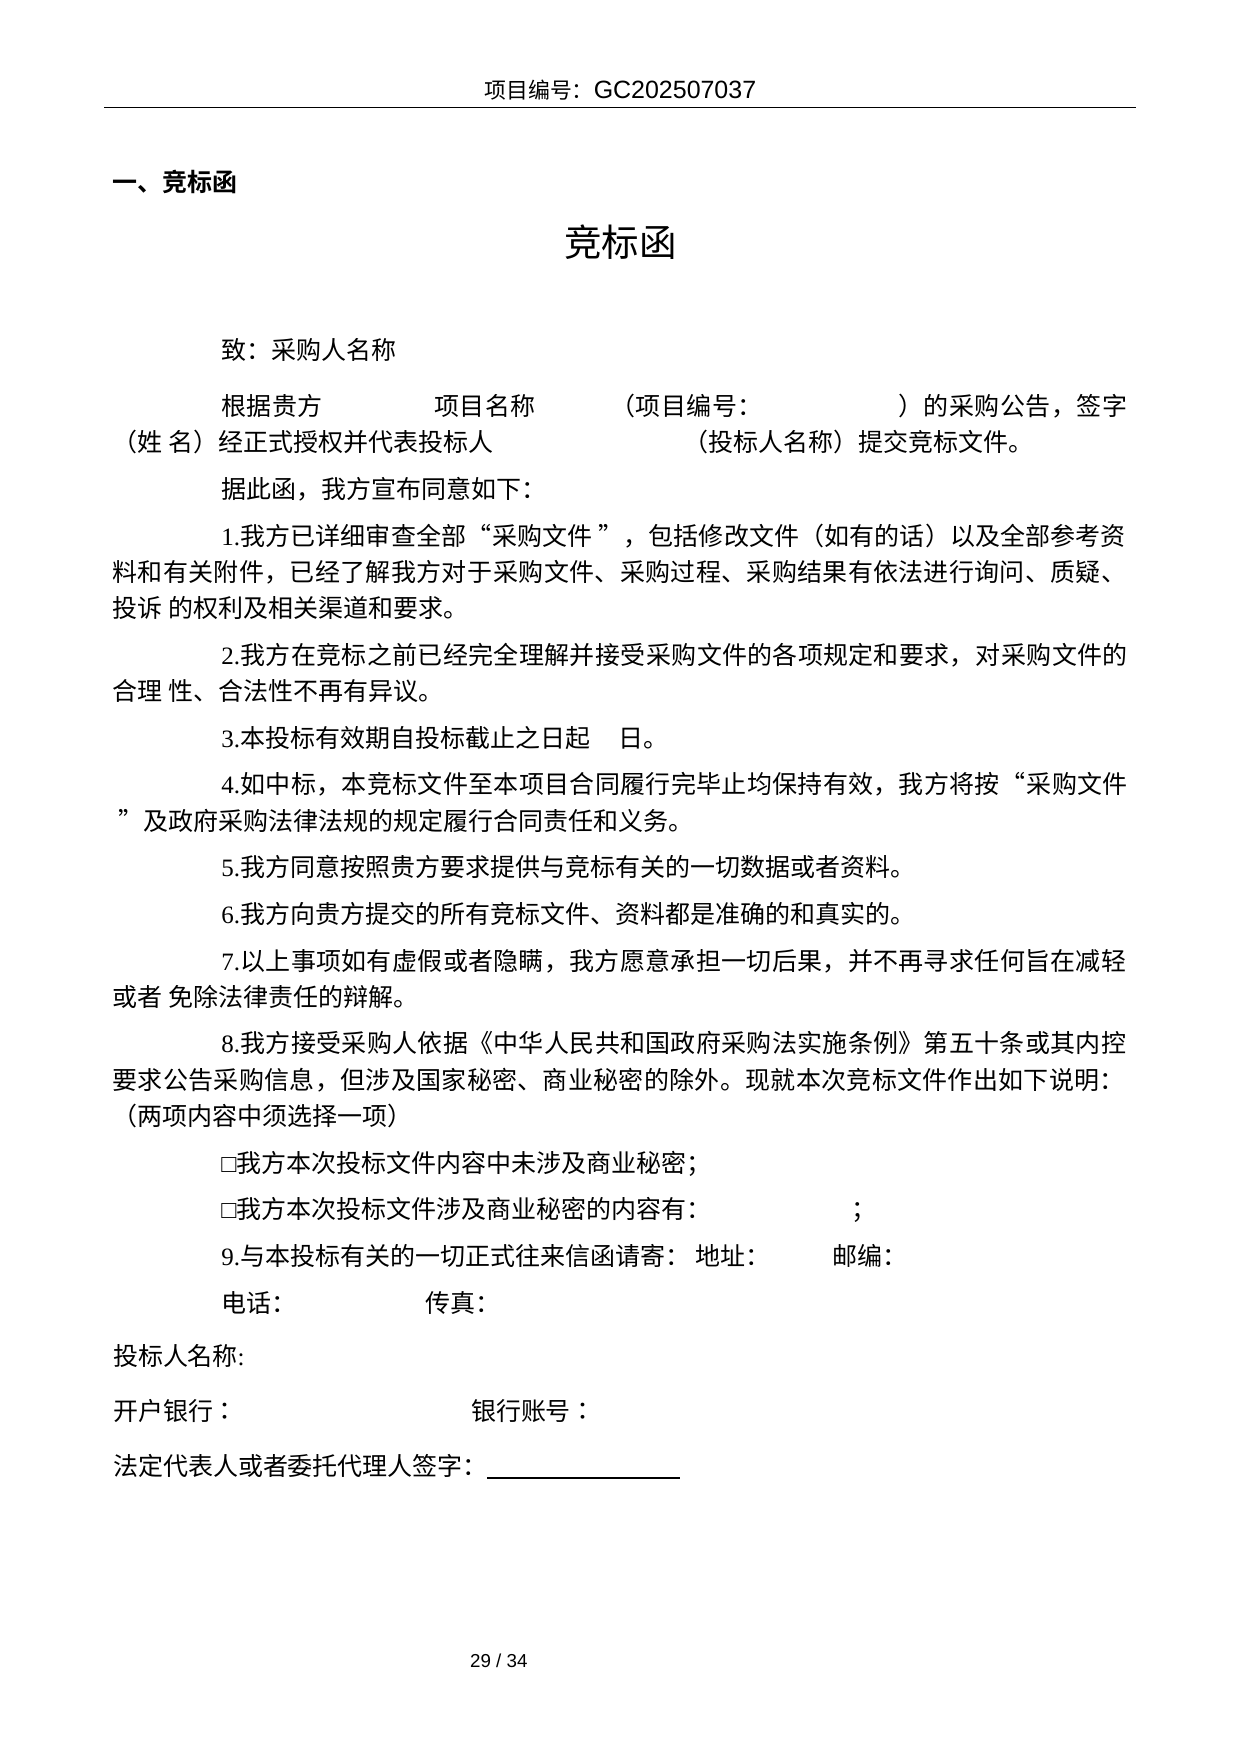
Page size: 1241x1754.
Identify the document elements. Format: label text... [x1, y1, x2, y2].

text 6.我方向贵方提交的所有竞标文件、资料都是准确的和真实的。 [112, 894, 1128, 931]
text 1.我方已详细审查全部“采购文件 ”，包括修改文件（如有的话）以及全部参考资料和有关附件，已经了解我方对于采购文件、采购过程、采购结果有依法进行询问、质疑、投诉 的权利及相关渠道和要求。 [112, 516, 1128, 625]
text 2.我方在竞标之前已经完全理解并接受采购文件的各项规定和要求，对采购文件的合理 性、合法性不再有异议。 [112, 635, 1128, 708]
text 电话： 传真： [112, 1283, 1128, 1319]
title 竞标函 [112, 212, 1128, 267]
text 8.我方接受采购人依据《中华人民共和国政府采购法实施条例》第五十条或其内控要求公告采购信息，但涉及国家秘密、商业秘密的除外。现就本次竞标文件作出如下说明：（两项内容中须选择一项） [112, 1024, 1128, 1133]
text 据此函，我方宣布同意如下： [112, 469, 1128, 506]
text 7.以上事项如有虚假或者隐瞒，我方愿意承担一切后果，并不再寻求任何旨在减轻或者 免除法律责任的辩解。 [112, 941, 1128, 1013]
text □我方本次投标文件内容中未涉及商业秘密； [112, 1143, 1128, 1179]
text □我方本次投标文件涉及商业秘密的内容有： ； [112, 1190, 1128, 1226]
text 3.本投标有效期自投标截止之日起 日。 [112, 718, 1128, 754]
list 竞标函 [112, 150, 1128, 202]
text 法定代表人或者委托代理人签字： [113, 1446, 1128, 1482]
text 投标人名称: [114, 1338, 1128, 1372]
text 根据贵方 项目名称 （项目编号： ）的采购公告，签字 （姓 名）经正式授权并代表投标人 （投标人名称）提交竞标文件。 [112, 386, 1128, 459]
text 致：采购人名称 [112, 331, 1128, 367]
text 5.我方同意按照贵方要求提供与竞标有关的一切数据或者资料。 [112, 848, 1128, 884]
text 9.与本投标有关的一切正式往来信函请寄： 地址： 邮编： [112, 1236, 1128, 1273]
text 4.如中标，本竞标文件至本项目合同履行完毕止均保持有效，我方将按“采购文件 ”及政府采购法律法规的规定履行合同责任和义务。 [112, 765, 1128, 837]
text 开户银行： 银行账号： [113, 1391, 1128, 1428]
